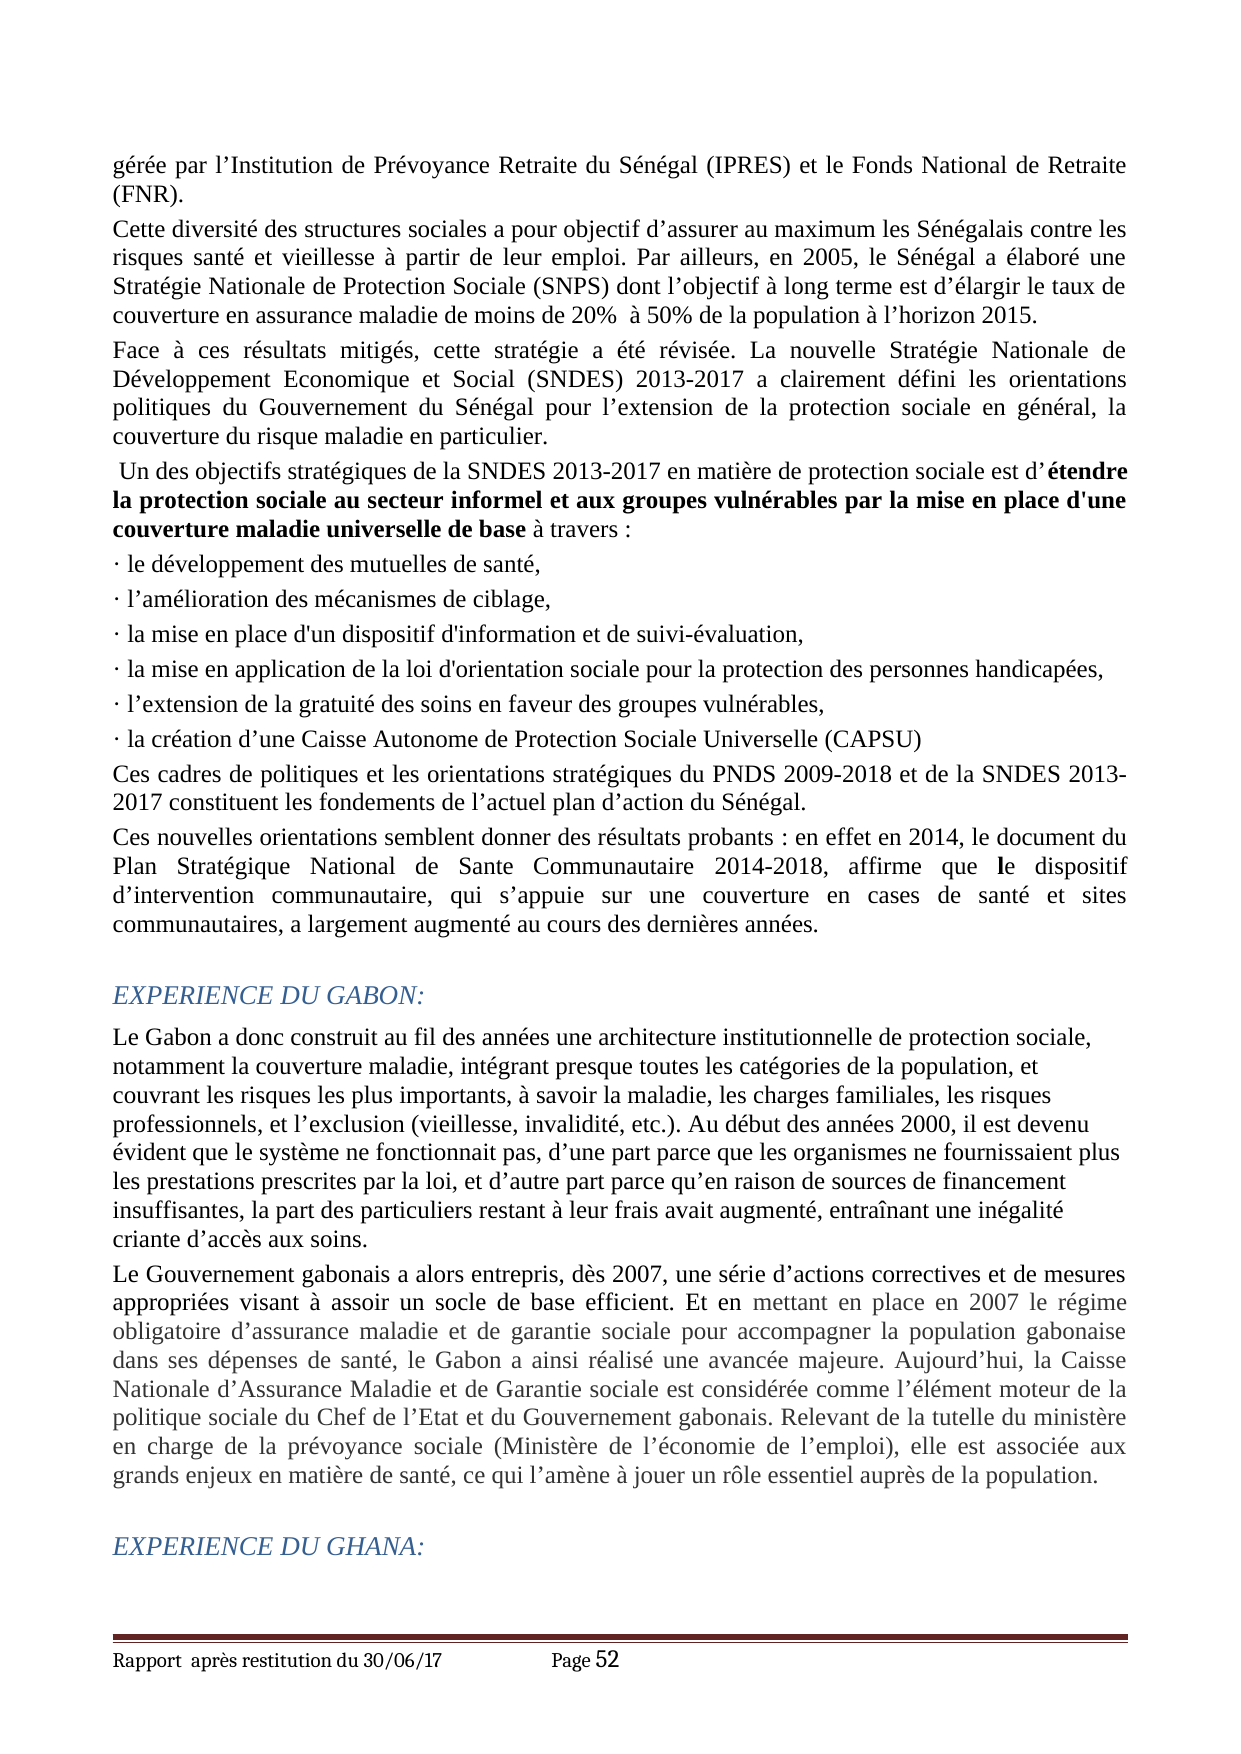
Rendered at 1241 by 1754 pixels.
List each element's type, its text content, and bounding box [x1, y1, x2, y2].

text Le Gouvernement gabonais a alors entrepris, dès 2007, une série d’actions correctives et de mesures appropriées visant à assoir un socle de base efficient. Et en mettant en place en 2007 le régime obligatoire d’assurance maladie et de garantie sociale pour accompagner la population gabonaise dans ses dépenses de santé, le Gabon a ainsi réalisé une avancée majeure. Aujourd’hui, la Caisse Nationale d’Assurance Maladie et de Garantie sociale est considérée comme l’élément moteur de la politique sociale du Chef de l’Etat et du Gouvernement gabonais. Relevant de la tutelle du ministère en charge de la prévoyance sociale (Ministère de l’économie de l’emploi), elle est associée aux grands enjeux en matière de santé, ce qui l’amène à jouer un rôle essentiel auprès de la population. [112, 1259, 1128, 1489]
text · la création d’une Caisse Autonome de Protection Sociale Universelle (CAPSU) [112, 724, 1128, 752]
text · la mise en place d'un dispositif d'information et de suivi-évaluation, [112, 619, 1128, 647]
text Cette diversité des structures sociales a pour objectif d’assurer au maximum les Sénégalais contre les risques santé et vieillesse à partir de leur emploi. Par ailleurs, en 2005, le Sénégal a élaboré une Stratégie Nationale de Protection Sociale (SNPS) dont l’objectif à long terme est d’élargir le taux de couverture en assurance maladie de moins de 20% à 50% de la population à l’horizon 2015. [112, 214, 1128, 329]
text · l’extension de la gratuité des soins en faveur des groupes vulnérables, [112, 689, 1128, 717]
text Le Gabon a donc construit au fil des années une architecture institutionnelle de protection sociale, notamment la couverture maladie, intégrant presque toutes les catégories de la population, et couvrant les risques les plus importants, à savoir la maladie, les charges familiales, les risques professionnels, et l’exclusion (vieillesse, invalidité, etc.). Au début des années 2000, il est devenu évident que le système ne fonctionnait pas, d’une part parce que les organismes ne fournissaient plus les prestations prescrites par la loi, et d’autre part parce qu’en raison de sources de financement insuffisantes, la part des particuliers restant à leur frais avait augmenté, entraînant une inégalité criante d’accès aux soins. [112, 1022, 1128, 1252]
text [112, 150, 1128, 207]
text Face à ces résultats mitigés, cette stratégie a été révisée. La nouvelle Stratégie Nationale de Développement Economique et Social (SNDES) 2013-2017 a clairement défini les orientations politiques du Gouvernement du Sénégal pour l’extension de la protection sociale en général, la couverture du risque maladie en particulier. [112, 335, 1128, 450]
text Ces nouvelles orientations semblent donner des résultats probants : en effet en 2014, le document du Plan Stratégique National de Sante Communautaire 2014-2018, affirme que le dispositif d’intervention communautaire, qui s’appuie sur une couverture en cases de santé et sites communautaires, a largement augmenté au cours des dernières années. [112, 822, 1128, 937]
subtitle EXPERIENCE DU GHANA: [112, 1530, 1128, 1561]
text Ces cadres de politiques et les orientations stratégiques du PNDS 2009-2018 et de la SNDES 2013- 2017 constituent les fondements de l’actuel plan d’action du Sénégal. [112, 759, 1128, 816]
text · l’amélioration des mécanismes de ciblage, [112, 584, 1128, 612]
text · la mise en application de la loi d'orientation sociale pour la protection des personnes handicapées, [112, 654, 1128, 682]
text · le développement des mutuelles de santé, [112, 549, 1128, 577]
subtitle EXPERIENCE DU GABON: [112, 979, 1128, 1010]
text Un des objectifs stratégiques de la SNDES 2013-2017 en matière de protection sociale est d’étendre la protection sociale au secteur informel et aux groupes vulnérables par la mise en place d'une couverture maladie universelle de base à travers : [112, 456, 1128, 542]
